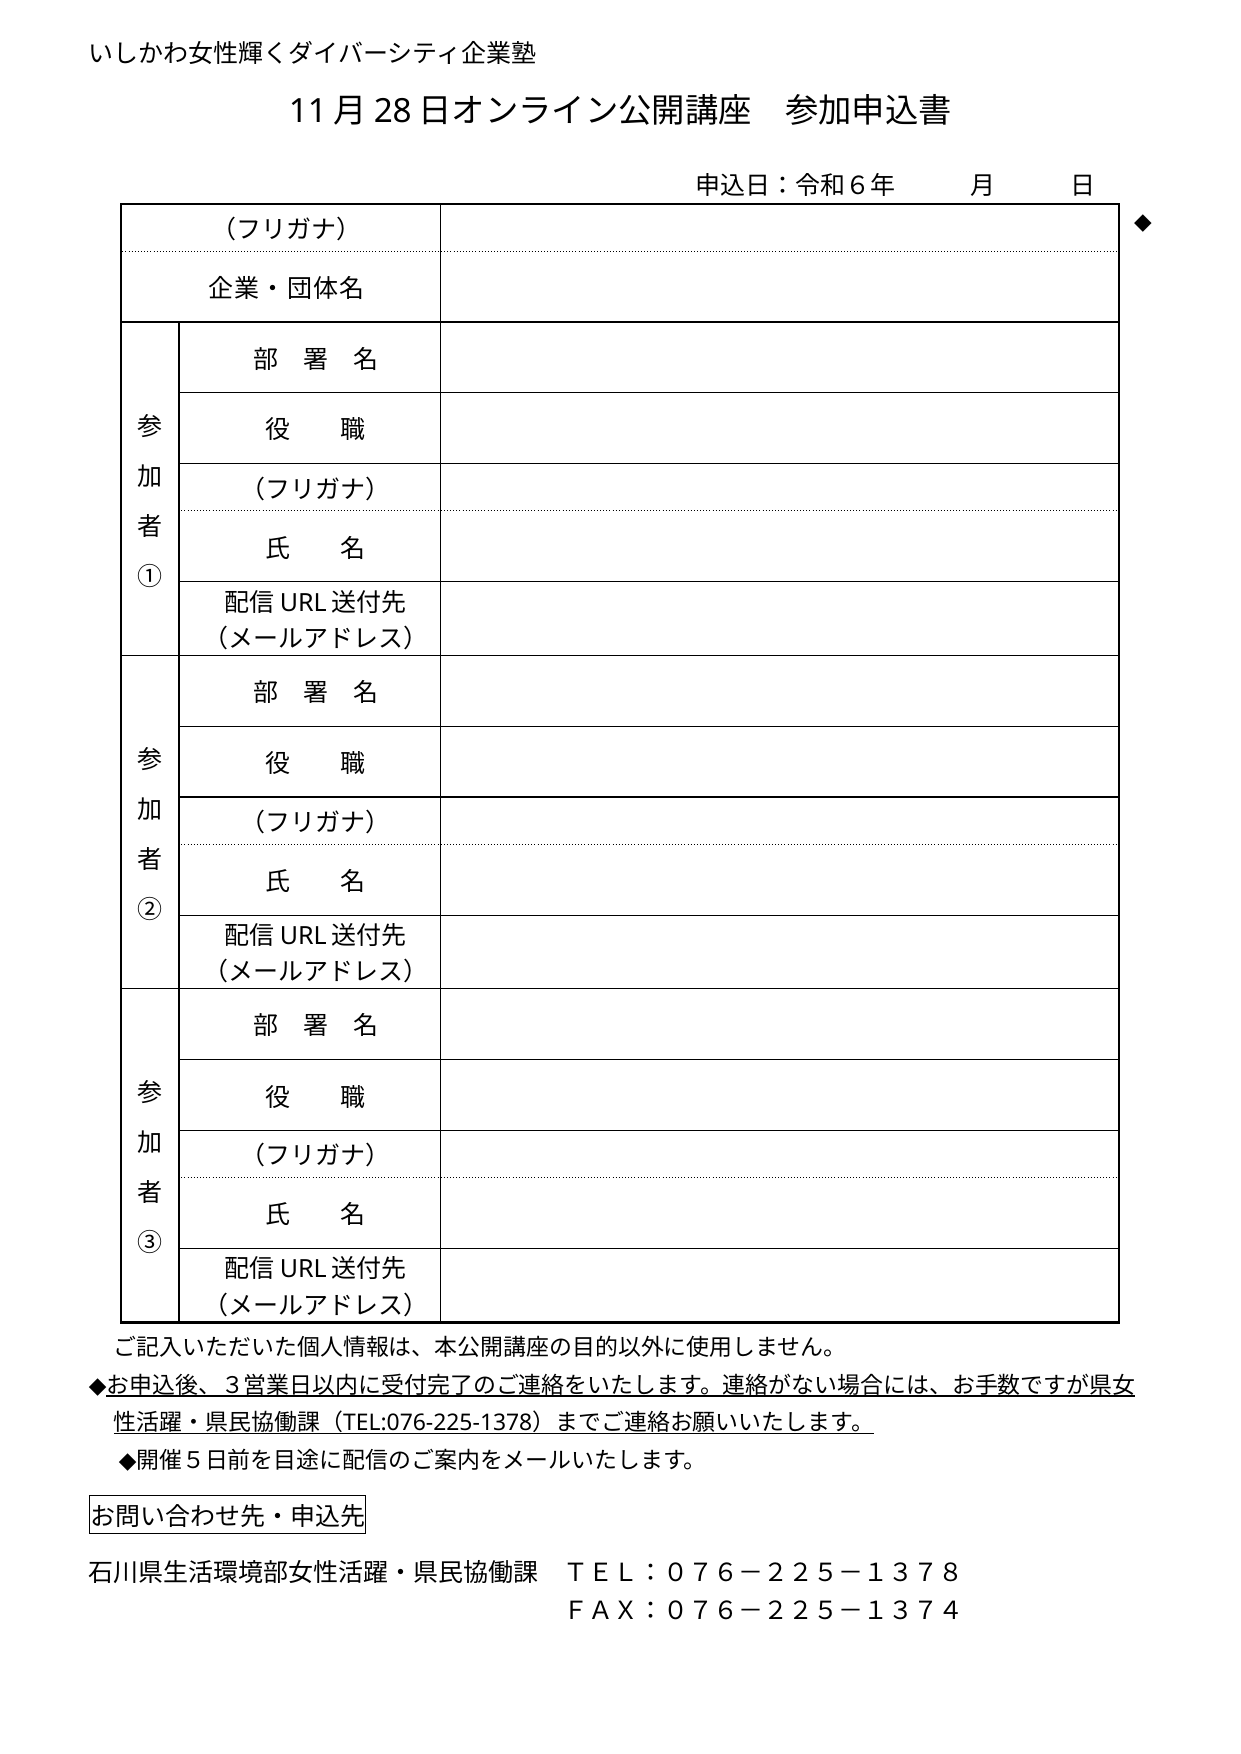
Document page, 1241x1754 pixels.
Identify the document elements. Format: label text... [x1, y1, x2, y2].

table_cell 配信URL送付先 （メールアドレス） [180, 582, 440, 655]
table_cell [441, 1177, 1118, 1248]
table_cell 参 加 者 ① [122, 323, 178, 655]
table_cell 参 加 者 ② [122, 656, 178, 988]
text ＦＡＸ：０７６－２２５－１３７４ [89, 1589, 1152, 1627]
table_cell [441, 727, 1118, 796]
table_cell 部 署 名 [180, 323, 440, 392]
text 石川県生活環境部女性活躍・県民協働課 ＴＥＬ：０７６－２２５－１３７８ [89, 1552, 1152, 1589]
text いしかわ女性輝くダイバーシティ企業塾 [89, 33, 1152, 71]
table_header （フリガナ） [122, 205, 440, 251]
table_cell [441, 251, 1118, 321]
table_cell 部 署 名 [180, 656, 440, 726]
table_cell [441, 323, 1118, 392]
table_cell 氏 名 [180, 844, 440, 914]
table_cell [441, 798, 1118, 844]
table_cell 部 署 名 [180, 989, 440, 1059]
table_cell 配信URL送付先 （メールアドレス） [180, 1249, 440, 1321]
table_cell 参 加 者 ③ [122, 989, 178, 1321]
table_cell [441, 656, 1118, 726]
table_cell 氏 名 [180, 510, 440, 581]
table_cell [441, 582, 1118, 655]
text ◆ご記入いただいた個人情報は、本公開講座の目的以外に使用しません。 [89, 202, 1152, 1364]
table_cell [441, 393, 1118, 463]
text ◆開催５日前を目途に配信のご案内をメールいたします。 [118, 1439, 1152, 1477]
table_header [441, 205, 1118, 251]
table_cell [441, 989, 1118, 1059]
text ◆お申込後、３営業日以内に受付完了のご連絡をいたします。連絡がない場合には、お手数ですが県女性活躍・県民協働課（TEL:076-225-1378）までご連絡お願いいたします。 [89, 1364, 1152, 1439]
table_cell [441, 844, 1118, 914]
table_cell 役 職 [180, 1060, 440, 1130]
table_cell [441, 464, 1118, 510]
table_cell 氏 名 [180, 1177, 440, 1248]
text 申込日：令和６年 月 日 [89, 164, 1095, 202]
table_cell 役 職 [180, 393, 440, 463]
table_cell （フリガナ） [180, 464, 440, 510]
table_cell [441, 1060, 1118, 1130]
table_cell [441, 510, 1118, 581]
table_cell [441, 916, 1118, 988]
table_cell 企業・団体名 [122, 251, 440, 321]
table_cell [441, 1249, 1118, 1321]
table_cell （フリガナ） [180, 798, 440, 844]
text 11月28日オンライン公開講座 参加申込書 [89, 71, 1152, 146]
table_cell [441, 1131, 1118, 1177]
table_cell 役 職 [180, 727, 440, 796]
table_cell 配信URL送付先 （メールアドレス） [180, 916, 440, 988]
table_cell （フリガナ） [180, 1131, 440, 1177]
text お問い合わせ先・申込先 [89, 1477, 1152, 1552]
